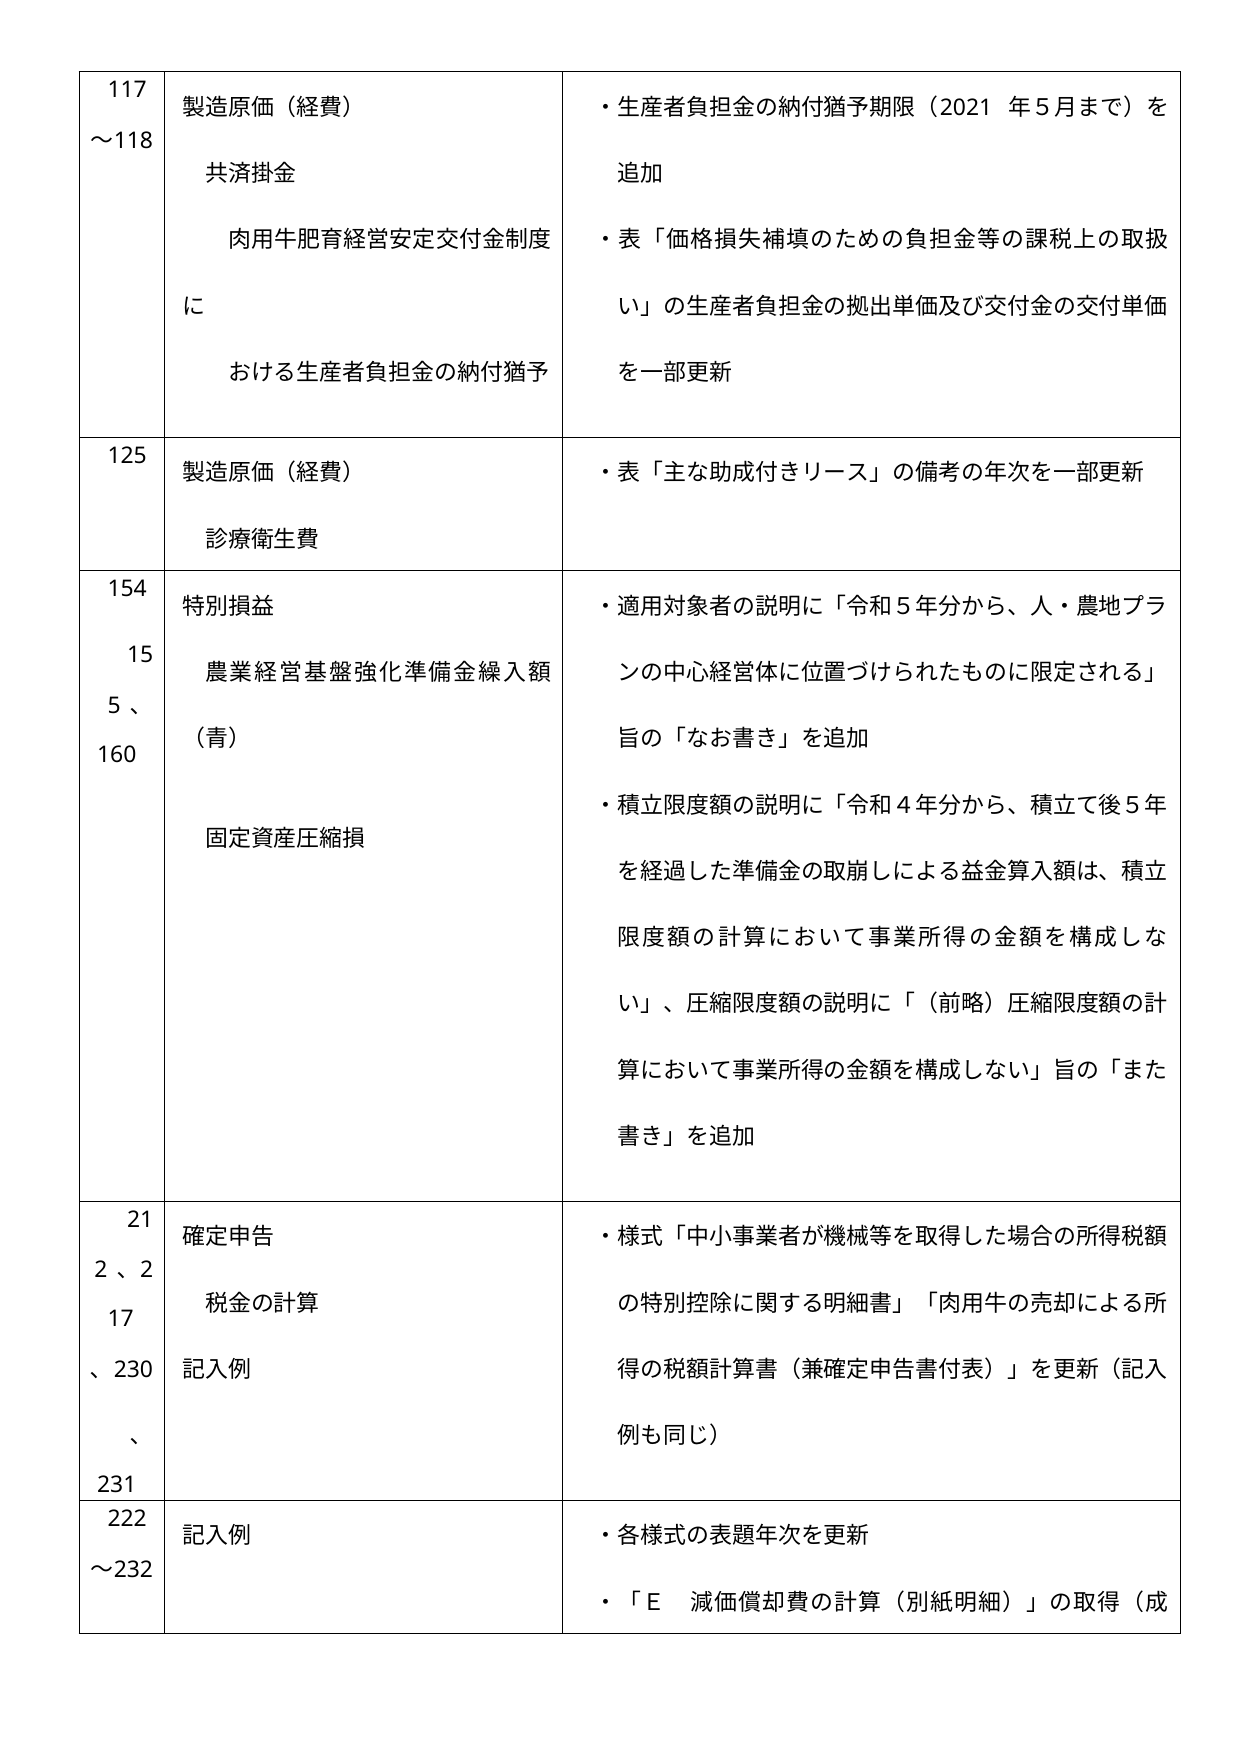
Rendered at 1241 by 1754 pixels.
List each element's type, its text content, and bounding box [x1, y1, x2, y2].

table_cell 212､217､230､ 231 [80, 1202, 164, 1500]
table_cell ・生産者負担金の納付猶予期限（2021年５月まで）を追加 ・表「価格損失補填のための負担金等の課税上の取扱い」の生産者負担金の拠出単価及び交付金の交付単価を一部更新 [563, 72, 1180, 437]
table_cell 117 ～118 [80, 72, 164, 437]
table_cell 125 [80, 438, 164, 570]
table_cell ・適用対象者の説明に「令和５年分から、人・農地プランの中心経営体に位置づけられたものに限定される」旨の「なお書き」を追加 ・積立限度額の説明に「令和４年分から、積立て後５年を経過した準備金の取崩しによる益金算入額は、積立限度額の計算において事業所得の金額を構成しない」、圧縮限度額の説明に「（前略）圧縮限度額の計算において事業所得の金額を構成しない」旨の「また書き」を追加 [563, 571, 1180, 1201]
table_cell 製造原価（経費） 共済掛金 肉用牛肥育経営安定交付金制度に おける生産者負担金の納付猶予 [165, 72, 562, 437]
table_cell 記入例 [165, 1501, 562, 1633]
table_cell 222 ～232 [80, 1501, 164, 1633]
table_cell 特別損益 農業経営基盤強化準備金繰入額（青） 固定資産圧縮損 [165, 571, 562, 1201]
table_cell ・様式「中小事業者が機械等を取得した場合の所得税額の特別控除に関する明細書」「肉用牛の売却による所得の税額計算書（兼確定申告書付表）」を更新（記入例も同じ） [563, 1202, 1180, 1500]
table_cell 製造原価（経費） 診療衛生費 [165, 438, 562, 570]
table_cell 確定申告 税金の計算 記入例 [165, 1202, 562, 1500]
table_cell 154 155､ 160 [80, 571, 164, 1201]
table_cell ・表「主な助成付きリース」の備考の年次を一部更新 [563, 438, 1180, 570]
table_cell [563, 1501, 1180, 1633]
